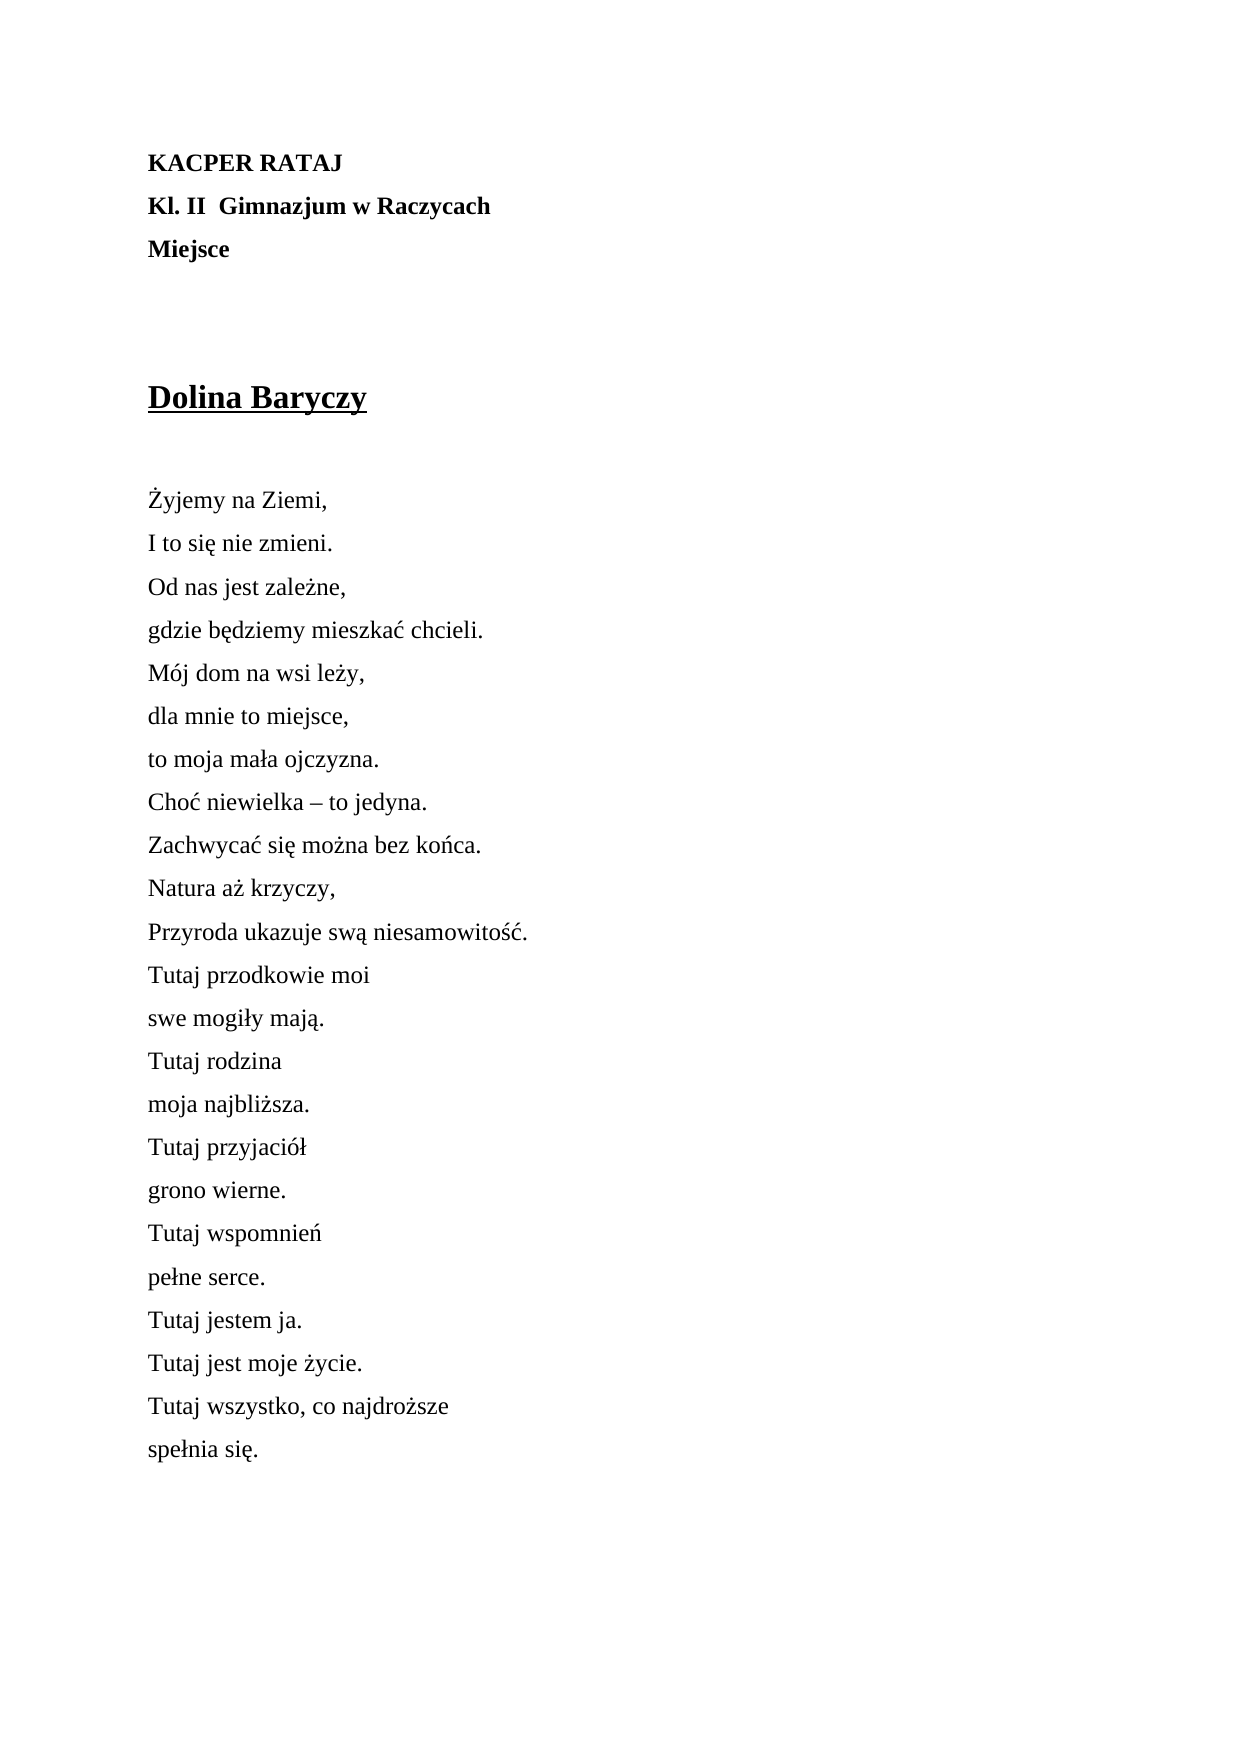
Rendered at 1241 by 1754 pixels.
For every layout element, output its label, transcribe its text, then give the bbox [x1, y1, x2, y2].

text I to się nie zmieni. [148, 528, 1093, 557]
text Tutaj rodzina [148, 1046, 1093, 1075]
text Kl. II Gimnazjum w Raczycach [148, 191, 1093, 219]
text Od nas jest zależne, [148, 572, 1093, 600]
text Dolina Baryczy [148, 378, 1093, 416]
text gdzie będziemy mieszkać chcieli. [148, 615, 1093, 643]
text Miejsce [148, 234, 1093, 263]
text grono wierne. [148, 1175, 1093, 1204]
text Mój dom na wsi leży, [148, 658, 1093, 687]
text dla mnie to miejsce, [148, 701, 1093, 730]
text Tutaj przodkowie moi [148, 960, 1093, 988]
text Tutaj jestem ja. [148, 1305, 1093, 1333]
text Tutaj wspomnień [148, 1218, 1093, 1247]
text Tutaj jest moje życie. [148, 1348, 1093, 1377]
text Żyjemy na Ziemi, [148, 485, 1093, 514]
text Choć niewielka – to jedyna. [148, 787, 1093, 816]
text Natura aż krzyczy, [148, 873, 1093, 902]
text Tutaj przyjaciół [148, 1132, 1093, 1161]
text spełnia się. [148, 1434, 1093, 1463]
text pełne serce. [148, 1262, 1093, 1290]
text moja najbliższa. [148, 1089, 1093, 1118]
text Tutaj wszystko, co najdroższe [148, 1391, 1093, 1420]
text Zachwycać się można bez końca. [148, 830, 1093, 859]
text Przyroda ukazuje swą niesamowitość. [148, 917, 1093, 945]
text to moja mała ojczyzna. [148, 744, 1093, 773]
text KACPER RATAJ [148, 148, 1093, 176]
text swe mogiły mają. [148, 1003, 1093, 1032]
